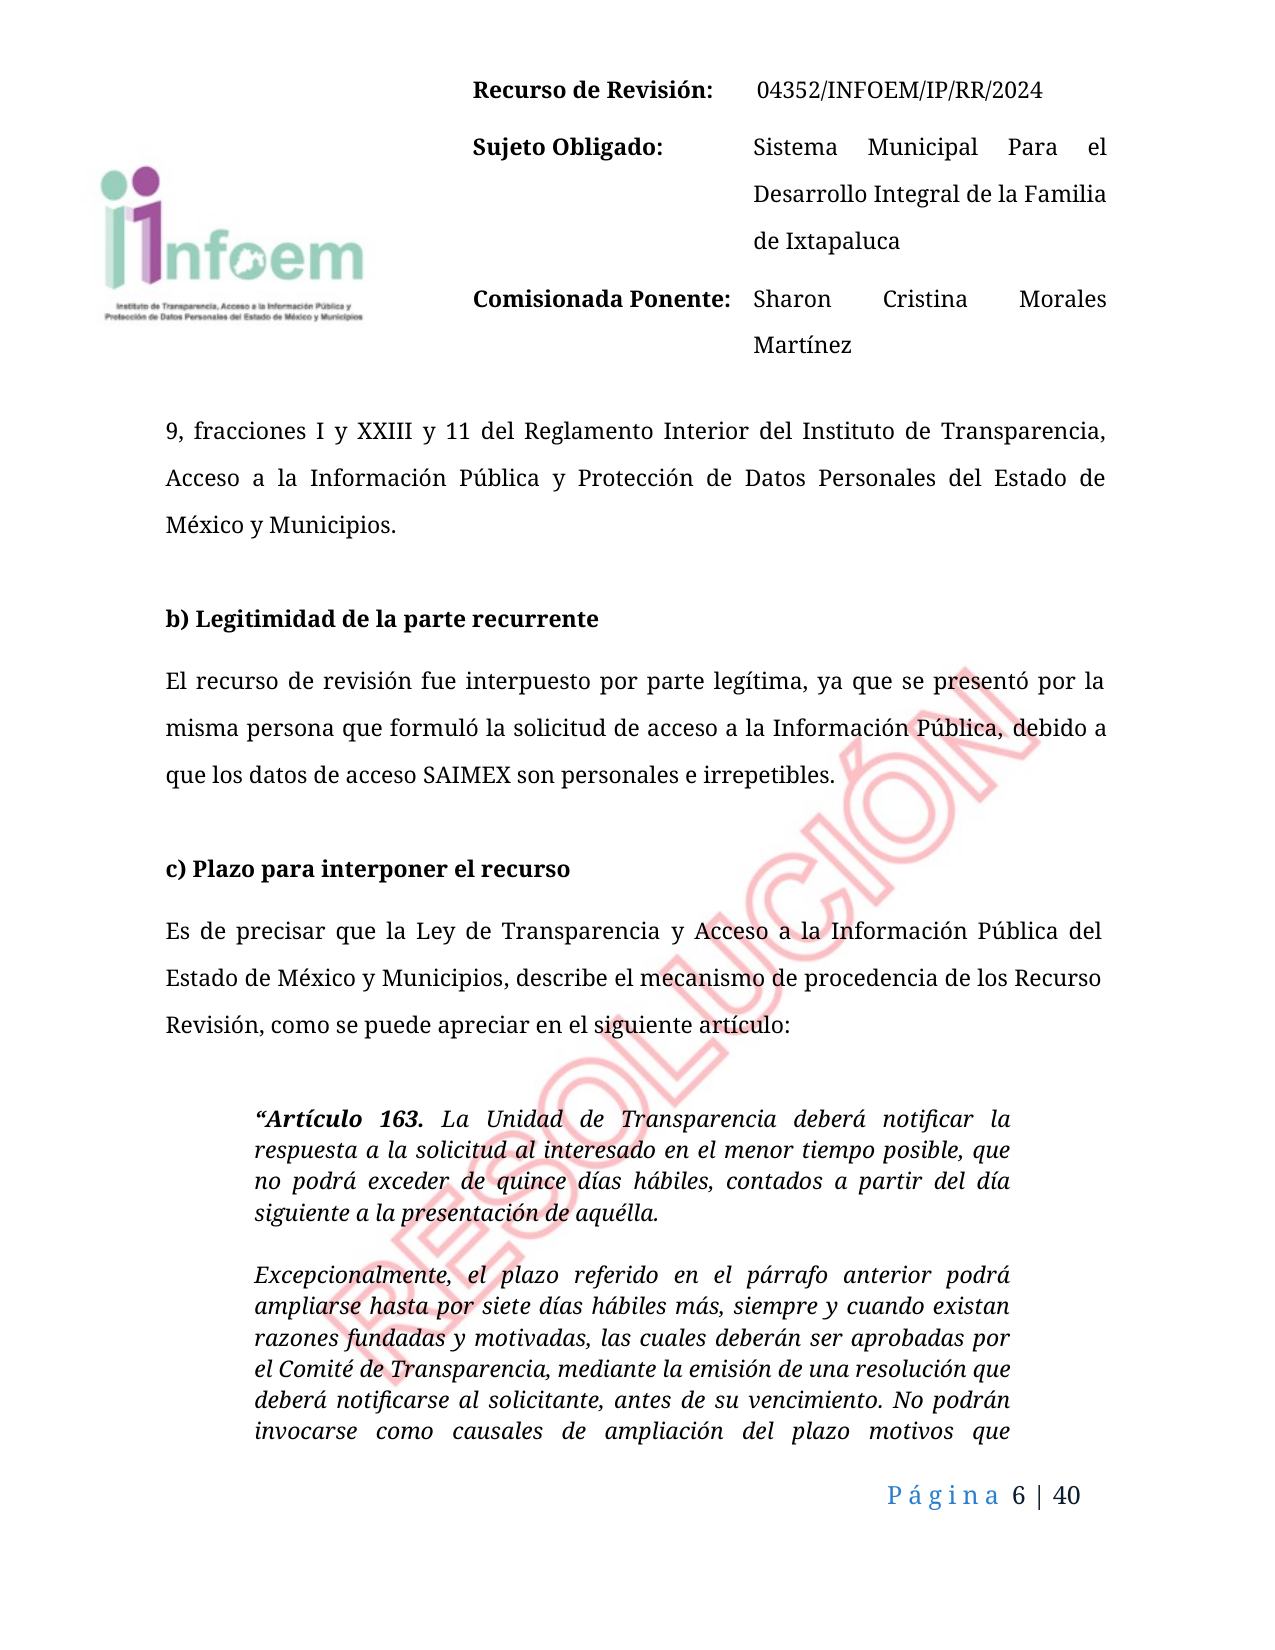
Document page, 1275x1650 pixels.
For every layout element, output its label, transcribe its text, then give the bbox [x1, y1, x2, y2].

text “Artículo 163. La Unidad de Transparencia deberá notificar la respuesta a la solicitud al interesado en el menor tiempo posible, que no podrá exceder de quince días hábiles, contados a partir del día siguiente a la presentación de aquélla. [254, 1103, 1013, 1228]
text El recurso de revisión fue interpuesto por parte legítima, ya que se presentó por la misma persona que formuló la solicitud de acceso a la Información Pública, debido a que los datos de acceso SAIMEX son personales e irrepetibles. [165, 665, 1107, 790]
subtitle b) Legitimidad de la parte recurrente [165, 603, 1107, 634]
subtitle c) Plazo para interponer el recurso [165, 853, 1107, 884]
text Es de precisar que la Ley de Transparencia y Acceso a la Información Pública del Estado de México y Municipios, describe el mecanismo de procedencia de los Recurso Revisión, como se puede apreciar en el siguiente artículo: [165, 915, 1102, 1040]
picture [0, 102, 1275, 1650]
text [254, 1259, 1013, 1446]
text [165, 415, 1107, 540]
